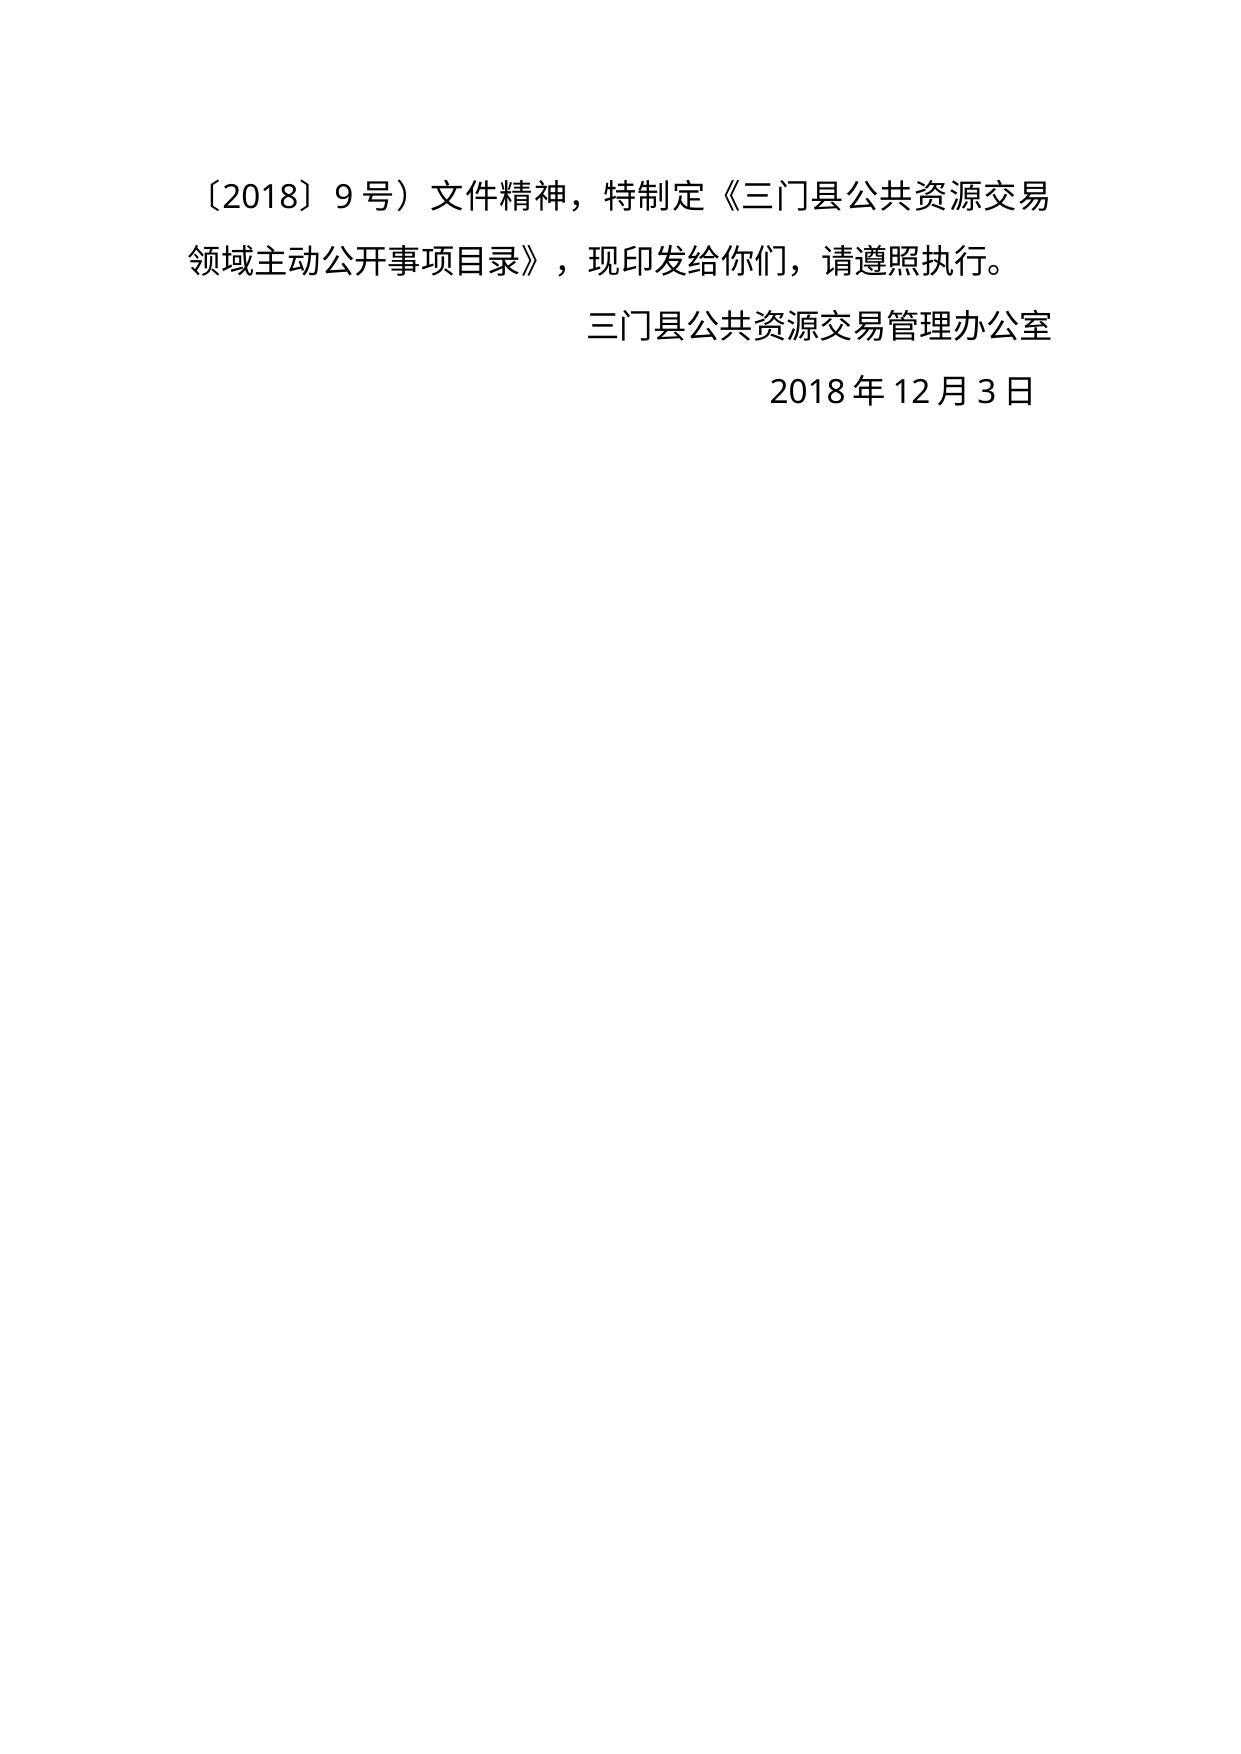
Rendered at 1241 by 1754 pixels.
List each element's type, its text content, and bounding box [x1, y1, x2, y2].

text 三门县公共资源交易管理办公室 [187, 292, 1053, 357]
text 2018年12月3日 [187, 357, 1036, 422]
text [187, 162, 1053, 292]
